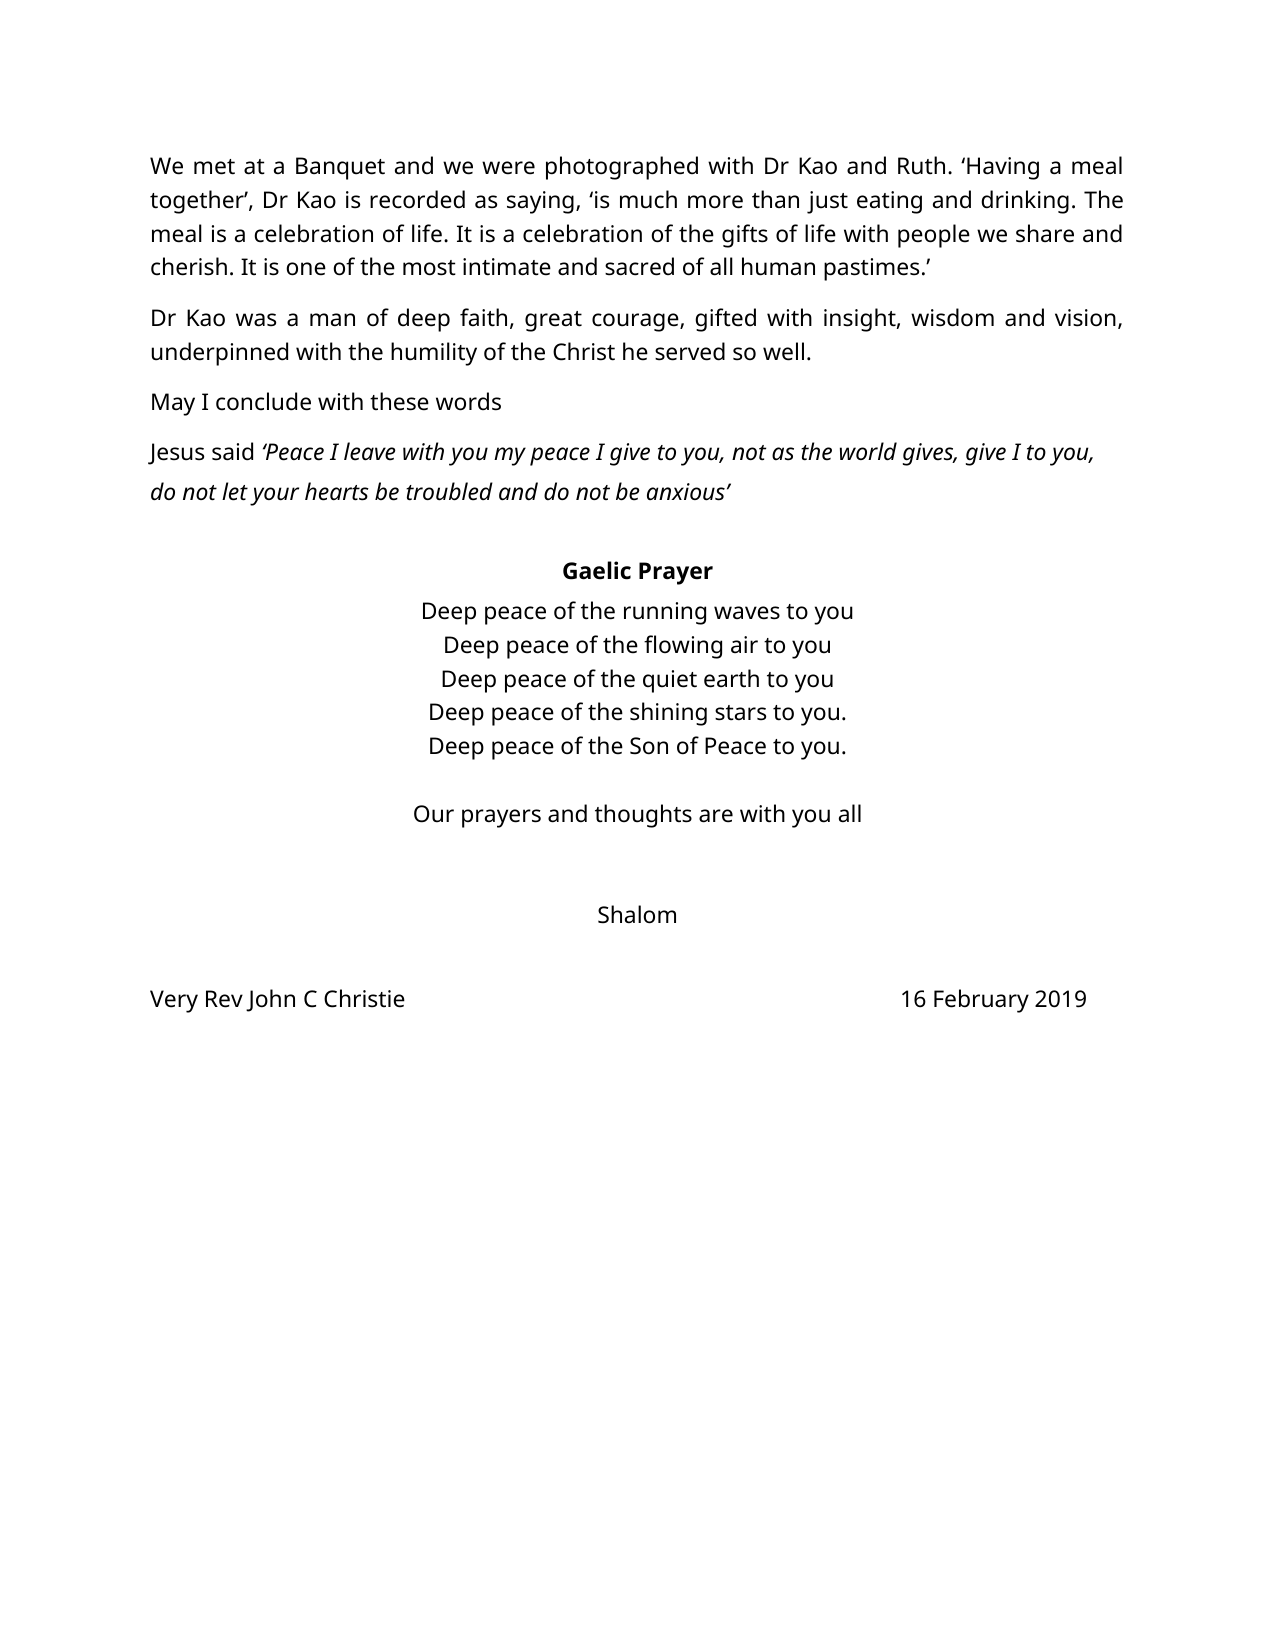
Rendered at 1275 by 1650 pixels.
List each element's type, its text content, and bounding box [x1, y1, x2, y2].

text Deep peace of the flowing air to you [150, 629, 1125, 660]
text Shalom [150, 899, 1125, 930]
text We met at a Banquet and we were photographed with Dr Kao and Ruth. ‘Having a meal together’, Dr Kao is recorded as saying, ‘is much more than just eating and drinking. The meal is a celebration of life. It is a celebration of the gifts of life with people we share and cherish. It is one of the most intimate and sacred of all human pastimes.’ [150, 150, 1125, 282]
text Deep peace of the shining stars to you. [150, 696, 1125, 727]
text Deep peace of the running waves to you [150, 595, 1125, 626]
text Dr Kao was a man of deep faith, great courage, gifted with insight, wisdom and vision, underpinned with the humility of the Christ he served so well. [150, 302, 1125, 367]
text Jesus said ‘Peace I leave with you my peace I give to you, not as the world gives, give I to you, do not let your hearts be troubled and do not be anxious’ [150, 436, 1125, 507]
text Deep peace of the quiet earth to you [150, 662, 1125, 694]
text Our prayers and thoughts are with you all [150, 797, 1125, 829]
text Deep peace of the Son of Peace to you. [150, 730, 1125, 761]
text May I conclude with these words [150, 386, 1125, 417]
text Gaelic Prayer [150, 555, 1125, 587]
text Very Rev John C Christie 16 February 2019 [150, 983, 1125, 1014]
